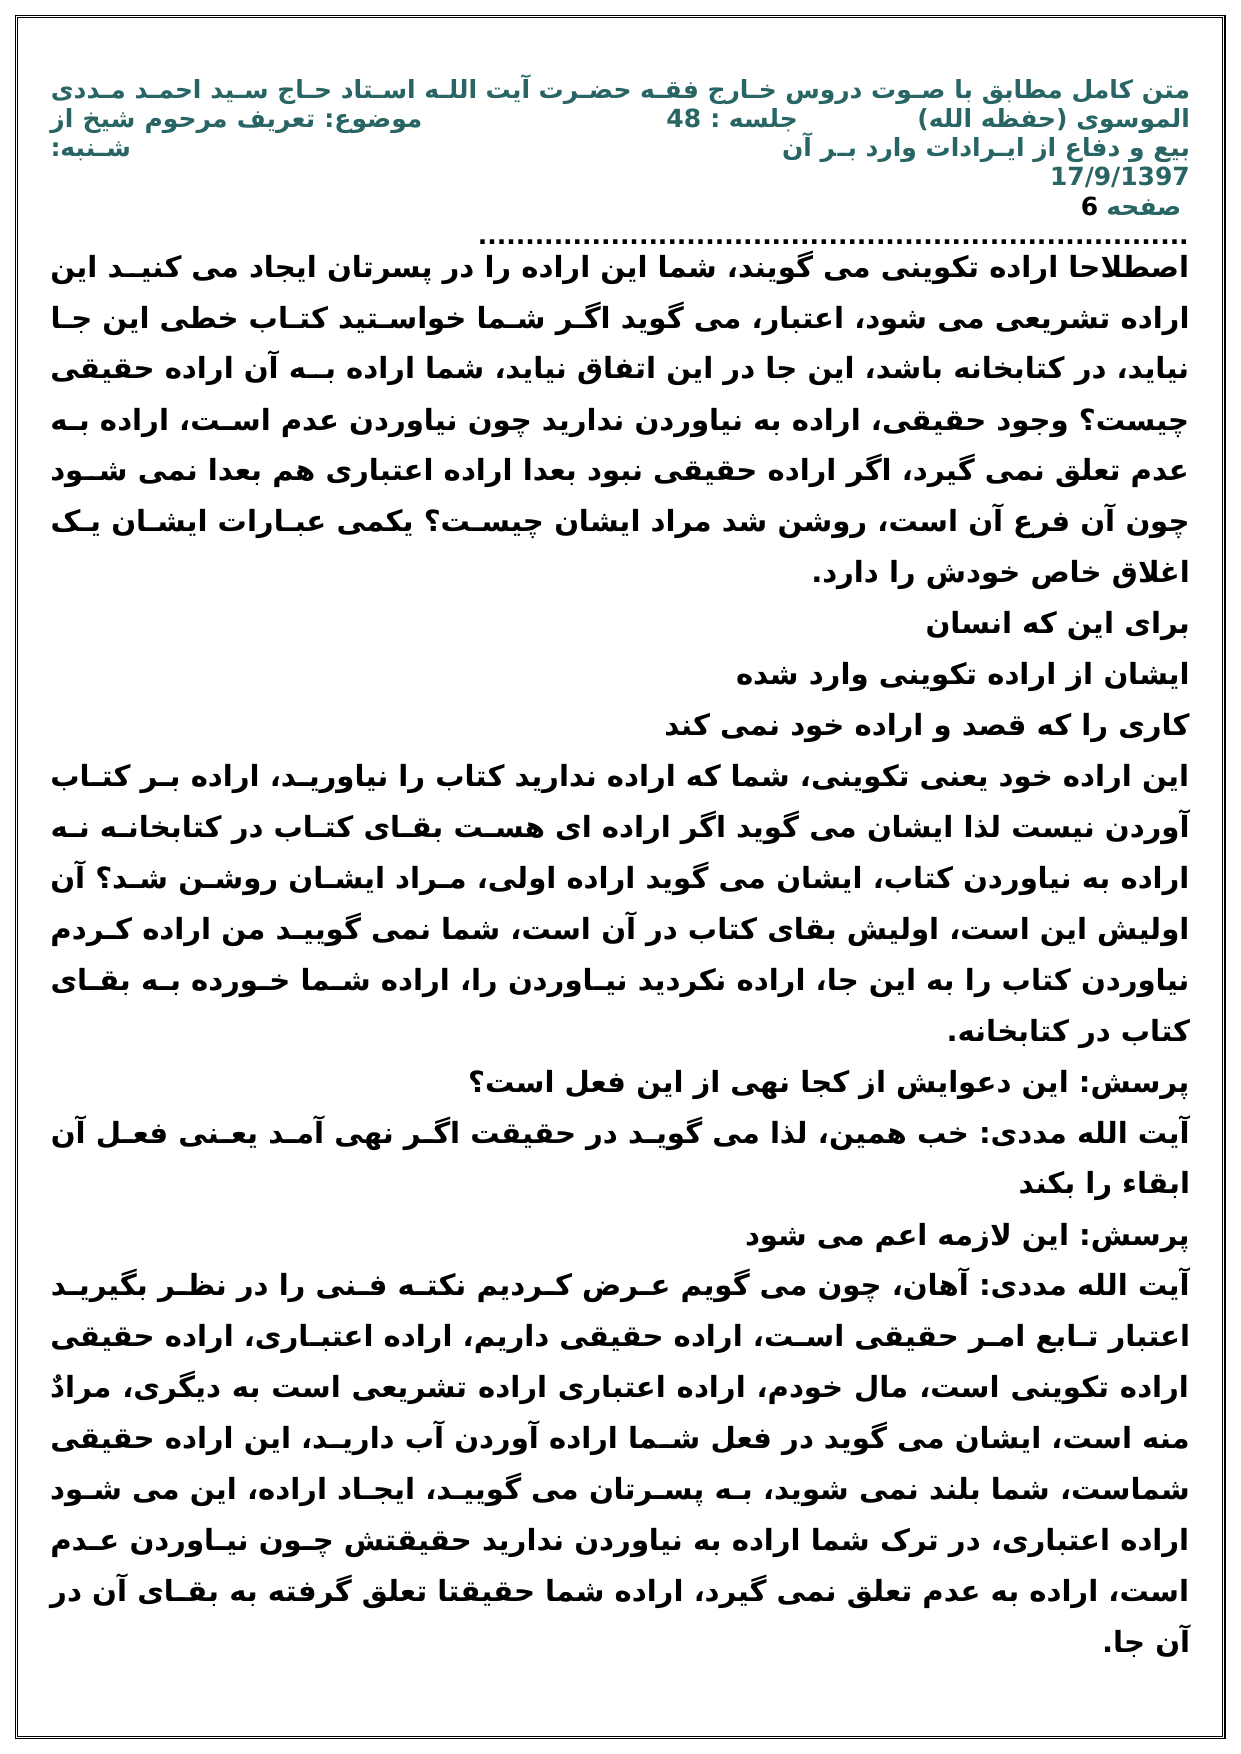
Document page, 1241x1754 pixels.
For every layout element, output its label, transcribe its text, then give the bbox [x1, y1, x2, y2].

text ایشان از اراده تکوینی وارد شده [50, 657, 1190, 691]
text پرسش: این لازمه اعم می شود [50, 1218, 1190, 1252]
text کاری را که قصد و اراده خود نمی کند [50, 708, 1190, 742]
text برای این که انسان [50, 607, 1190, 641]
text این اراده خود یعنی تکوینی، شما که اراده ندارید کتاب را نیاورید، اراده بر کتاب آوردن نیست لذا ایشان می گوید اگر اراده ای هست بقای کتاب در کتابخانه نه اراده به نیاوردن کتاب، ایشان می گوید اراده اولی، مراد ایشان روشن شد؟ آن اولیش این است، اولیش بقای کتاب در آن است، شما نمی گویید من اراده کردم نیاوردن کتاب را به این جا، اراده نکردید نیاوردن را، اراده شما خورده به بقای کتاب در کتابخانه. [50, 759, 1190, 1048]
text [50, 250, 1190, 589]
text آیت الله مددی: خب همین، لذا می گوید در حقیقت اگر نهی آمد یعنی فعل آن ابقاء را بکند [50, 1116, 1190, 1201]
text پرسش: این دعوایش از کجا نهی از این فعل است؟ [50, 1065, 1190, 1099]
text آیت الله مددی: آهان، چون می گویم عرض کردیم نکته فنی را در نظر بگیرید اعتبار تابع امر حقیقی است، اراده حقیقی داریم، اراده اعتباری، اراده حقیقی اراده تکوینی است، مال خودم، اراده اعتباری اراده تشریعی است به دیگری، مرادٌ منه است، ایشان می گوید در فعل شما اراده آوردن آب دارید، این اراده حقیقی شماست، شما بلند نمی شوید، به پسرتان می گویید، ایجاد اراده، این می شود اراده اعتباری، در ترک شما اراده به نیاوردن ندارید حقیقتش چون نیاوردن عدم است، اراده به عدم تعلق نمی گیرد، اراده شما حقیقتا تعلق گرفته به بقای آن در آن جا. [50, 1269, 1190, 1659]
